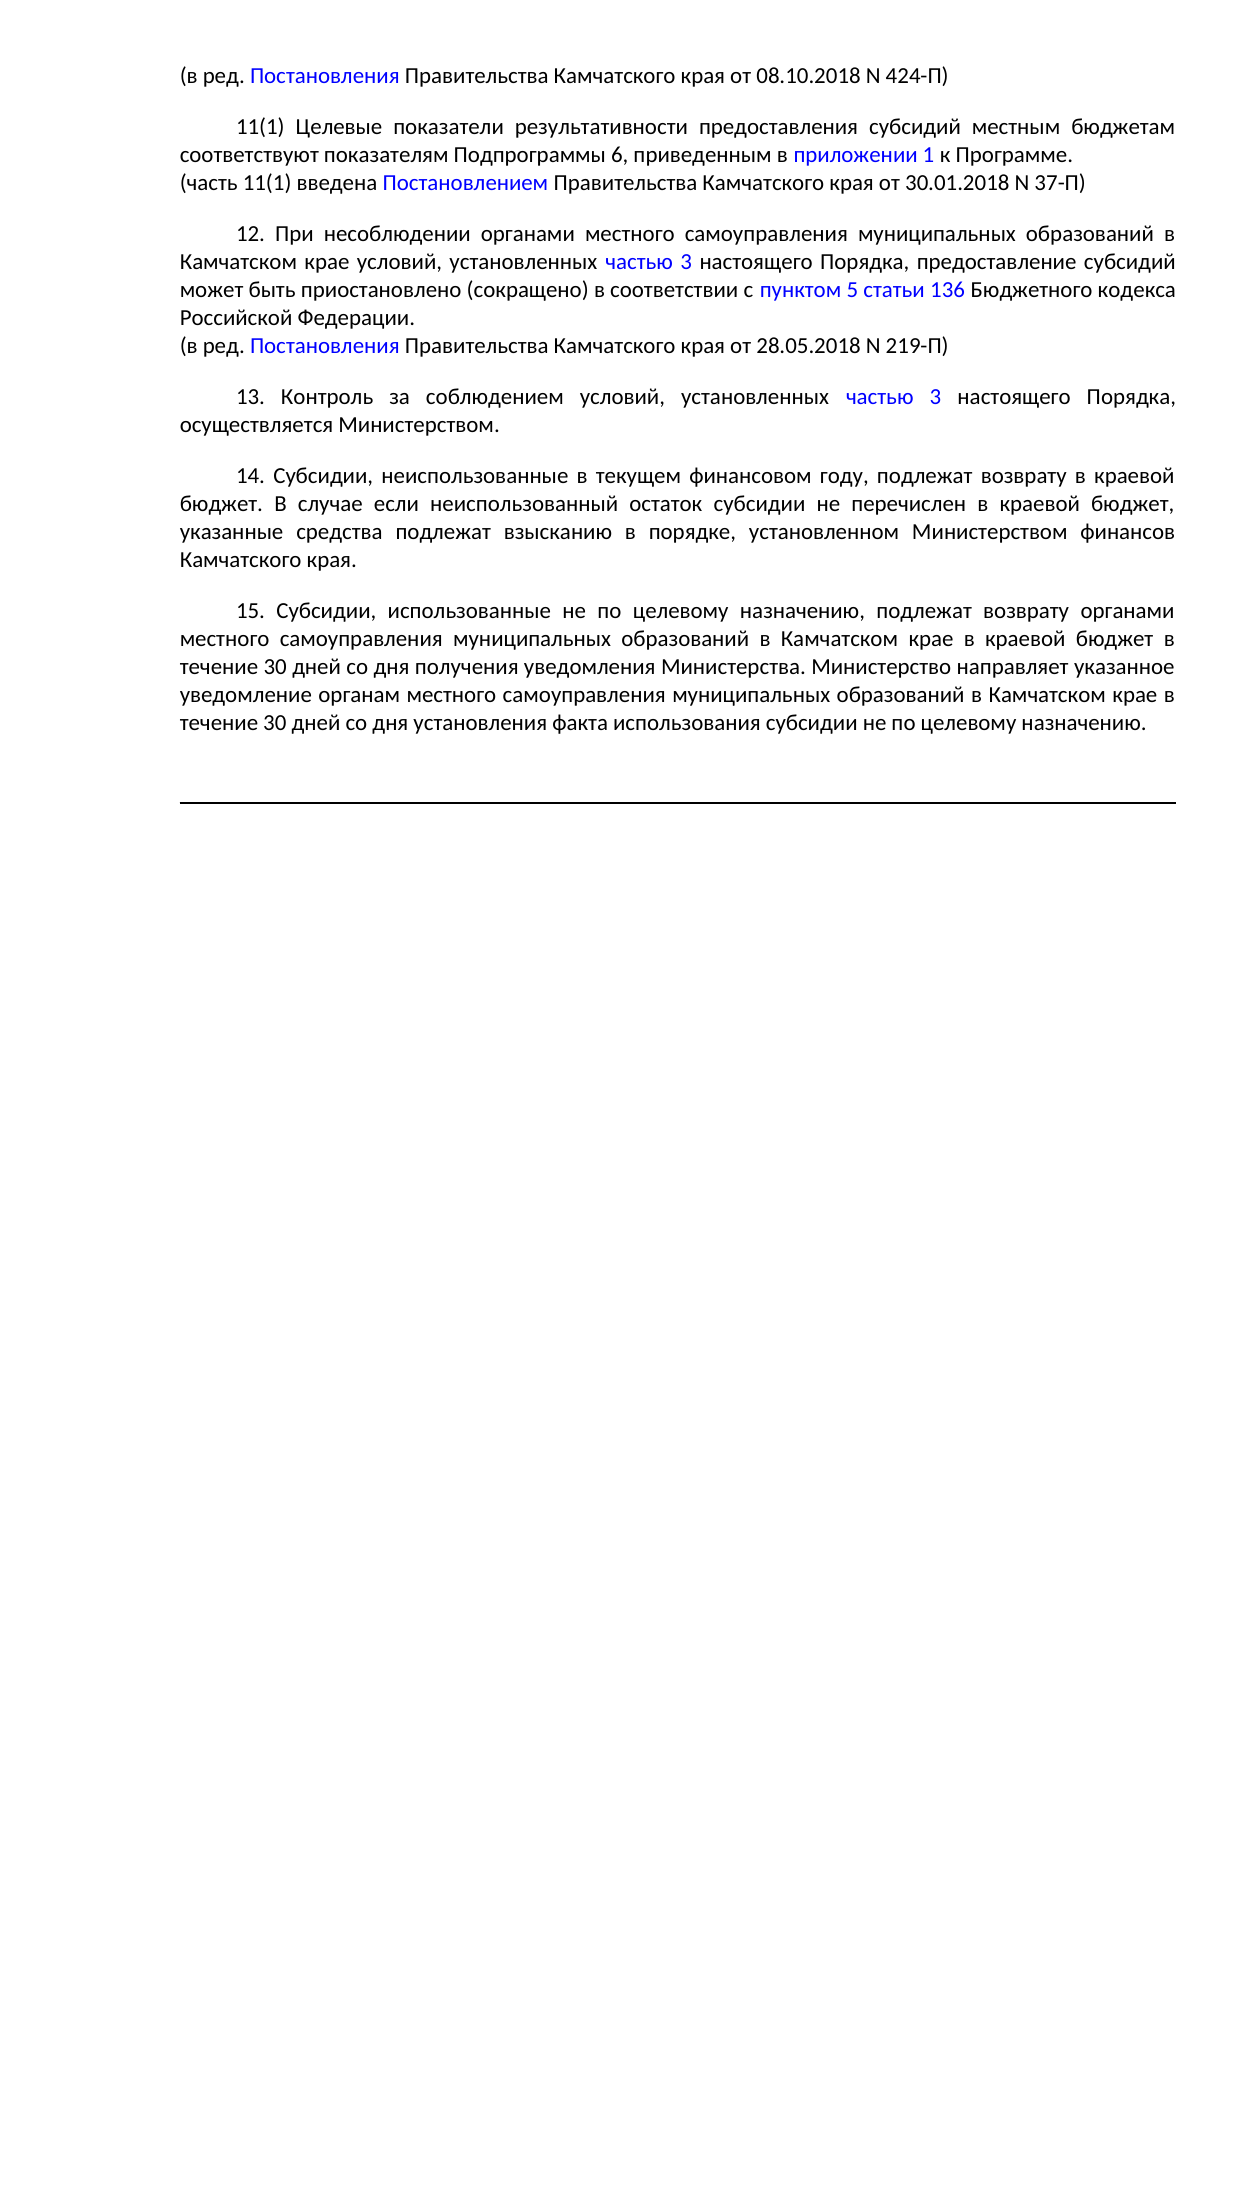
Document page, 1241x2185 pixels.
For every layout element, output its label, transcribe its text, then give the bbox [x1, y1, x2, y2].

text 12. При несоблюдении органами местного самоуправления муниципальных образований в Камчатском крае условий, установленных частью 3 настоящего Порядка, предоставление субсидий может быть приостановлено (сокращено) в соответствии с пунктом 5 статьи 136 Бюджетного кодекса Российской Федерации. [179, 219, 1176, 331]
text 14. Субсидии, неиспользованные в текущем финансовом году, подлежат возврату в краевой бюджет. В случае если неиспользованный остаток субсидии не перечислен в краевой бюджет, указанные средства подлежат взысканию в порядке, установленном Министерством финансов Камчатского края. [179, 461, 1176, 573]
text (в ред. Постановления Правительства Камчатского края от 08.10.2018 N 424-П) [179, 61, 1176, 89]
text (в ред. Постановления Правительства Камчатского края от 28.05.2018 N 219-П) [179, 331, 1176, 359]
text (часть 11(1) введена Постановлением Правительства Камчатского края от 30.01.2018 N 37-П) [179, 168, 1176, 196]
text 15. Субсидии, использованные не по целевому назначению, подлежат возврату органами местного самоуправления муниципальных образований в Камчатском крае в краевой бюджет в течение 30 дней со дня получения уведомления Министерства. Министерство направляет указанное уведомление органам местного самоуправления муниципальных образований в Камчатском крае в течение 30 дней со дня установления факта использования субсидии не по целевому назначению. [179, 596, 1176, 736]
text 11(1) Целевые показатели результативности предоставления субсидий местным бюджетам соответствуют показателям Подпрограммы 6, приведенным в приложении 1 к Программе. [179, 112, 1176, 168]
text 13. Контроль за соблюдением условий, установленных частью 3 настоящего Порядка, осуществляется Министерством. [179, 382, 1176, 438]
